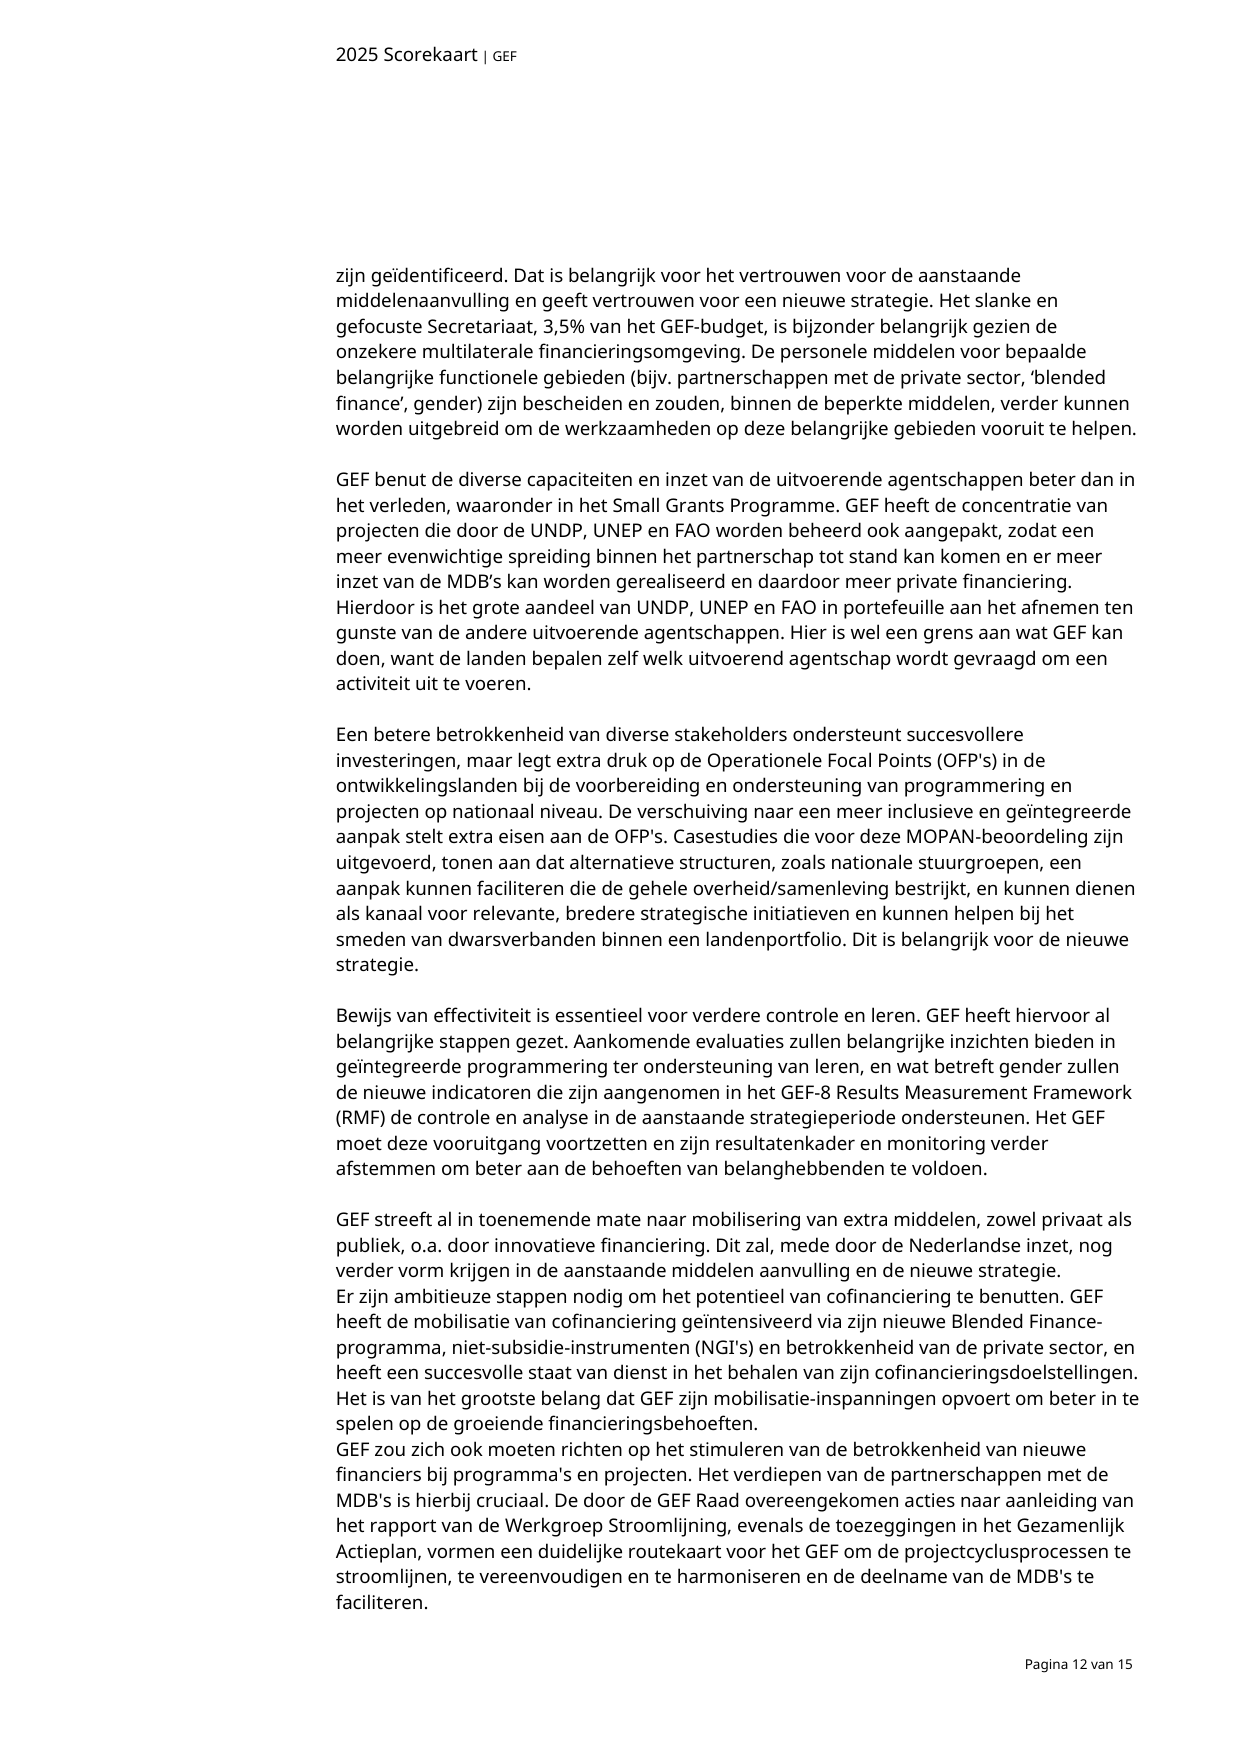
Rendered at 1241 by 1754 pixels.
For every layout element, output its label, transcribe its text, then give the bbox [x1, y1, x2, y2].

text GEF zou zich ook moeten richten op het stimuleren van de betrokkenheid van nieuwe financiers bij programma's en projecten. Het verdiepen van de partnerschappen met de MDB's is hierbij cruciaal. De door de GEF Raad overeengekomen acties naar aanleiding van het rapport van de Werkgroep Stroomlijning, evenals de toezeggingen in het Gezamenlijk Actieplan, vormen een duidelijke routekaart voor het GEF om de projectcyclusprocessen te stroomlijnen, te vereenvoudigen en te harmoniseren en de deelname van de MDB's te faciliteren. [336, 1436, 1140, 1615]
text Een betere betrokkenheid van diverse stakeholders ondersteunt succesvollere investeringen, maar legt extra druk op de Operationele Focal Points (OFP's) in de ontwikkelingslanden bij de voorbereiding en ondersteuning van programmering en projecten op nationaal niveau. De verschuiving naar een meer inclusieve en geïntegreerde aanpak stelt extra eisen aan de OFP's. Casestudies die voor deze MOPAN-beoordeling zijn uitgevoerd, tonen aan dat alternatieve structuren, zoals nationale stuurgroepen, een aanpak kunnen faciliteren die de gehele overheid/samenleving bestrijkt, en kunnen dienen als kanaal voor relevante, bredere strategische initiatieven en kunnen helpen bij het smeden van dwarsverbanden binnen een landenportfolio. Dit is belangrijk voor de nieuwe strategie. [336, 722, 1140, 977]
text GEF streeft al in toenemende mate naar mobilisering van extra middelen, zowel privaat als publiek, o.a. door innovatieve financiering. Dit zal, mede door de Nederlandse inzet, nog verder vorm krijgen in de aanstaande middelen aanvulling en de nieuwe strategie. [336, 1207, 1140, 1283]
text Het is van het grootste belang dat GEF zijn mobilisatie-inspanningen opvoert om beter in te spelen op de groeiende financieringsbehoeften. [336, 1385, 1140, 1436]
text Bewijs van effectiviteit is essentieel voor verdere controle en leren. GEF heeft hiervoor al belangrijke stappen gezet. Aankomende evaluaties zullen belangrijke inzichten bieden in geïntegreerde programmering ter ondersteuning van leren, en wat betreft gender zullen de nieuwe indicatoren die zijn aangenomen in het GEF-8 Results Measurement Framework (RMF) de controle en analyse in de aanstaande strategieperiode ondersteunen. Het GEF moet deze vooruitgang voortzetten en zijn resultatenkader en monitoring verder afstemmen om beter aan de behoeften van belanghebbenden te voldoen. [336, 1002, 1140, 1181]
text GEF benut de diverse capaciteiten en inzet van de uitvoerende agentschappen beter dan in het verleden, waaronder in het Small Grants Programme. GEF heeft de concentratie van projecten die door de UNDP, UNEP en FAO worden beheerd ook aangepakt, zodat een meer evenwichtige spreiding binnen het partnerschap tot stand kan komen en er meer inzet van de MDB’s kan worden gerealiseerd en daardoor meer private financiering. Hierdoor is het grote aandeel van UNDP, UNEP en FAO in portefeuille aan het afnemen ten gunste van de andere uitvoerende agentschappen. Hier is wel een grens aan wat GEF kan doen, want de landen bepalen zelf welk uitvoerend agentschap wordt gevraagd om een activiteit uit te voeren. [336, 466, 1140, 696]
text Er zijn ambitieuze stappen nodig om het potentieel van cofinanciering te benutten. GEF heeft de mobilisatie van cofinanciering geïntensiveerd via zijn nieuwe Blended Finance-programma, niet-subsidie-instrumenten (NGI's) en betrokkenheid van de private sector, en heeft een succesvolle staat van dienst in het behalen van zijn cofinancieringsdoelstellingen. [336, 1283, 1140, 1385]
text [336, 262, 1140, 441]
